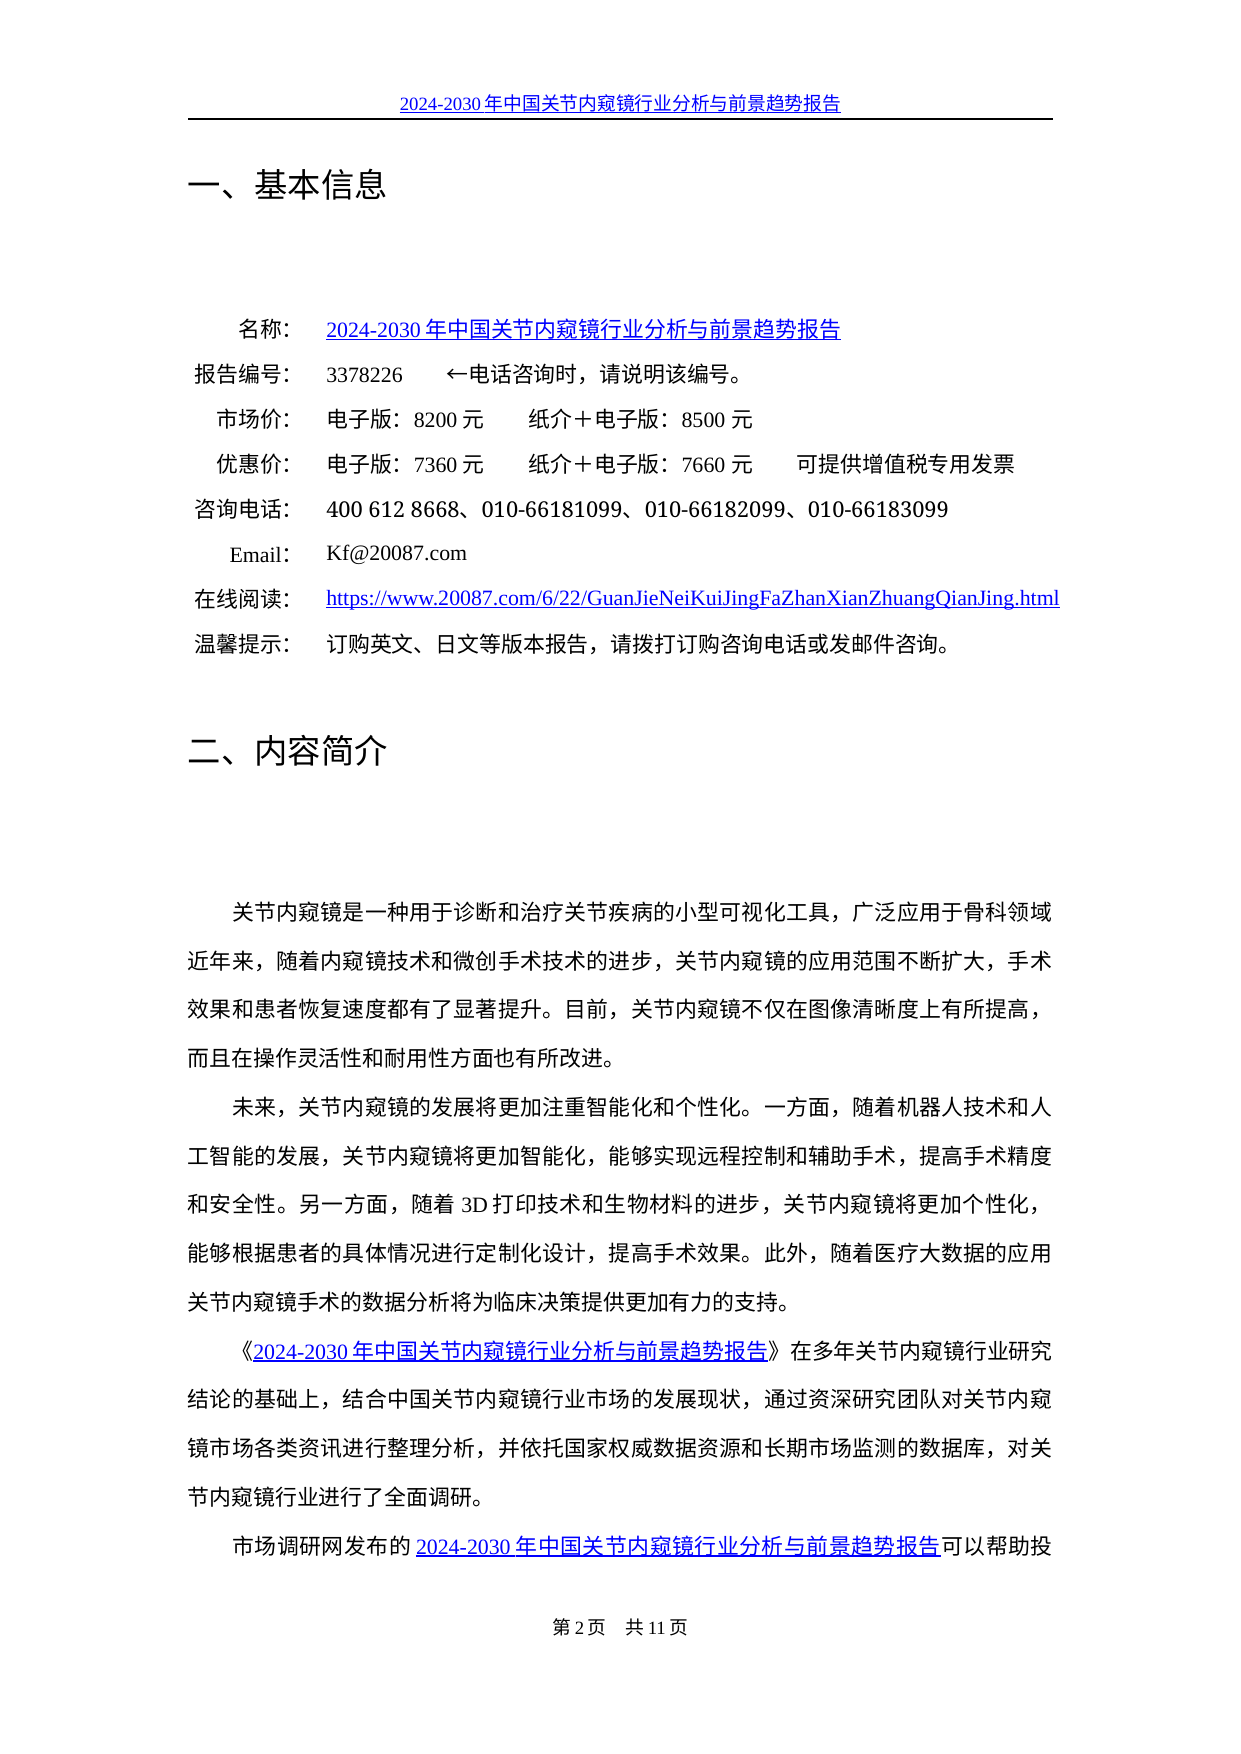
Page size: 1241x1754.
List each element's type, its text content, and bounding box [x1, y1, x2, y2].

table_cell 在线阅读： [167, 582, 315, 627]
table_header 名称： [167, 312, 315, 357]
table_header 2024-2030年中国关节内窥镜行业分析与前景趋势报告 [315, 312, 1073, 357]
table_cell 订购英文、日文等版本报告，请拨打订购咨询电话或发邮件咨询。 [315, 627, 1073, 672]
table_cell [315, 582, 1073, 627]
table_cell 市场价： [167, 402, 315, 447]
table_cell Kf@20087.com [315, 537, 1073, 582]
table_cell 电子版：8200 元 纸介＋电子版：8500 元 [315, 402, 1073, 447]
table_cell 报告编号： [167, 357, 315, 402]
table_cell 温馨提示： [167, 627, 315, 672]
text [187, 894, 1053, 1561]
table_cell 电子版：7360 元 纸介＋电子版：7660 元 可提供增值税专用发票 [315, 447, 1073, 492]
title 二、内容简介 [187, 717, 1053, 782]
title 一、基本信息 [187, 150, 1053, 215]
table_cell 3378226 ←电话咨询时，请说明该编号。 [315, 357, 1073, 402]
table_cell 优惠价： [167, 447, 315, 492]
table_cell Email： [167, 537, 315, 582]
table_cell 咨询电话： [167, 492, 315, 537]
table_cell 400 612 8668、010-66181099、010-66182099、010-66183099 [315, 492, 1073, 537]
